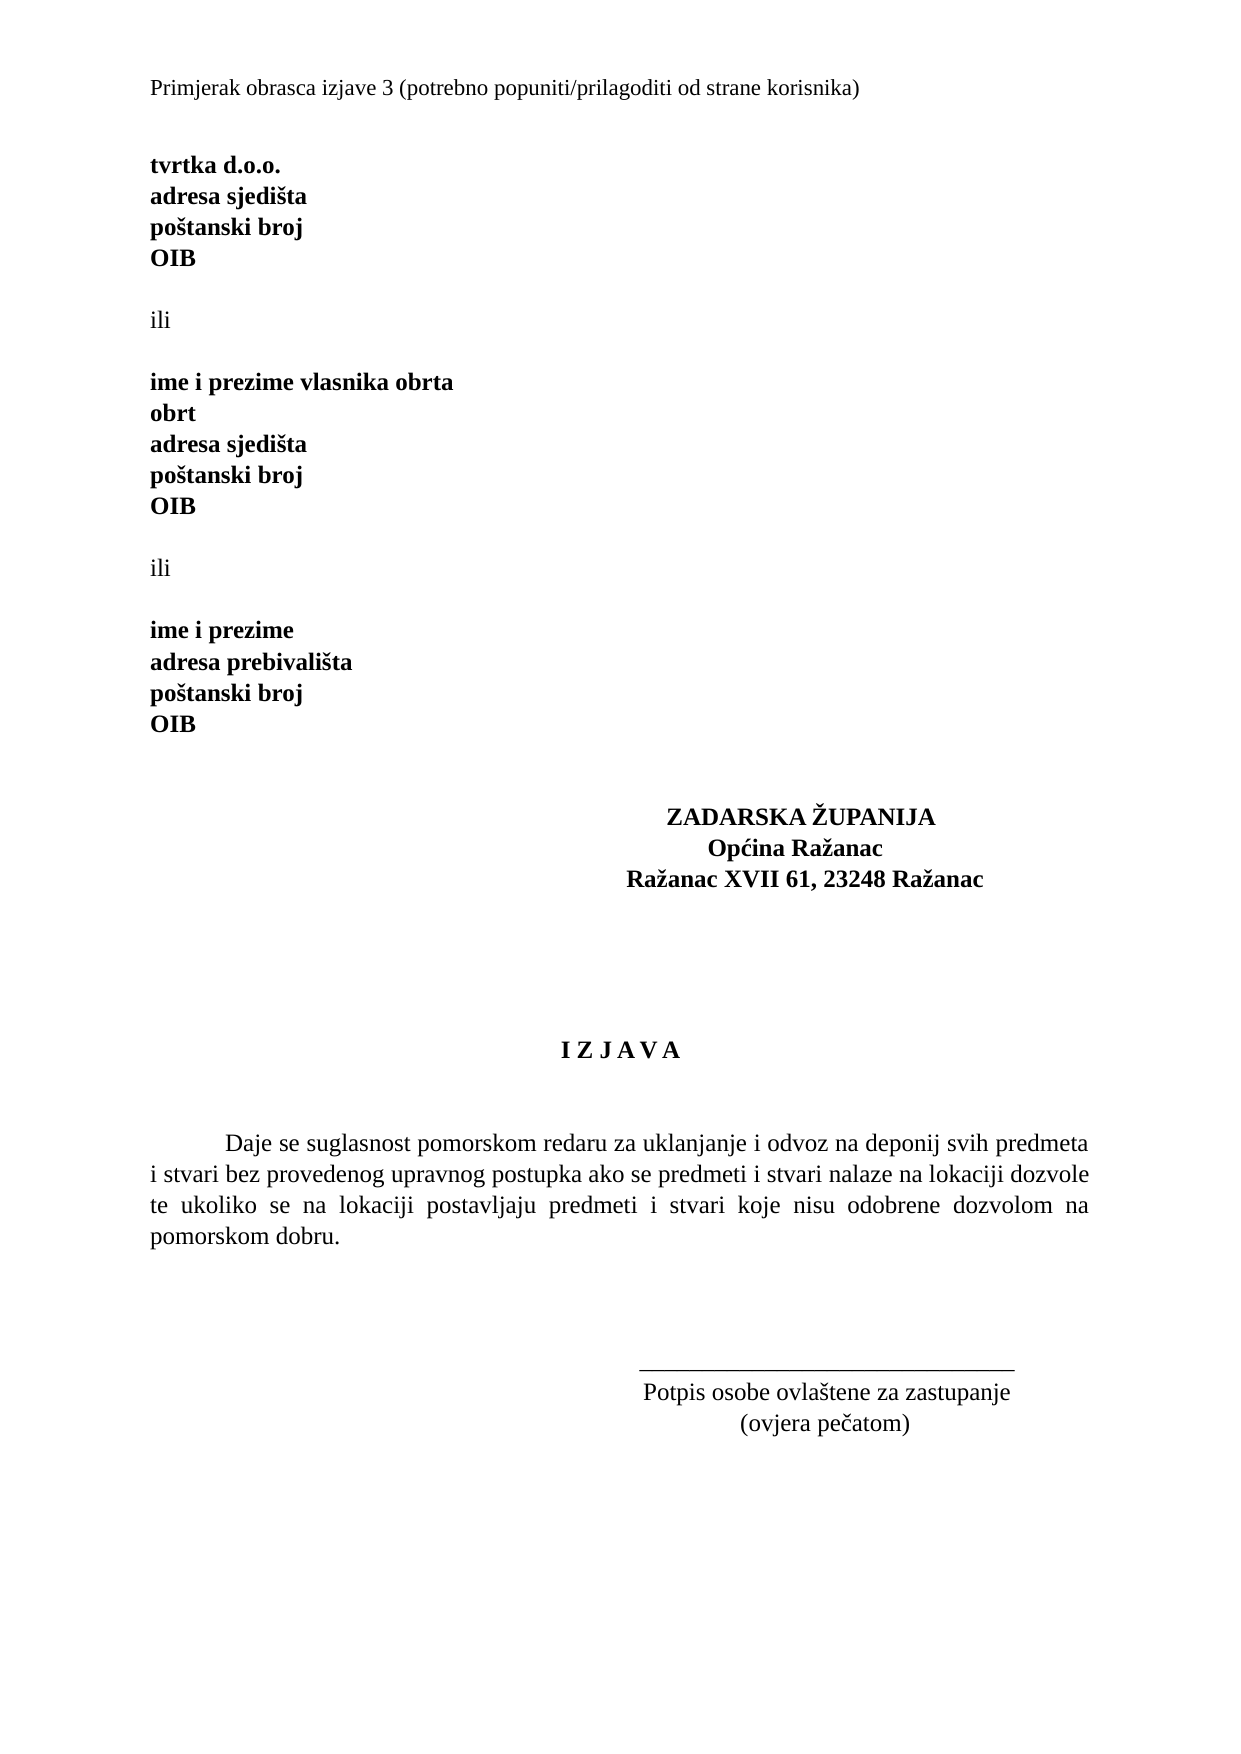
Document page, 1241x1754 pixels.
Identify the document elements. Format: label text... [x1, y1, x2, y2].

text ime i prezime vlasnika obrta [150, 367, 1090, 396]
text OIB [150, 491, 1090, 520]
text Općina Ražanac [563, 833, 1090, 862]
text obrt [150, 398, 1090, 427]
text I Z J A V A [150, 1035, 1090, 1064]
text adresa sjedišta [150, 429, 1090, 458]
text OIB [150, 709, 1090, 737]
text ili [150, 553, 1090, 582]
text poštanski broj [150, 212, 1090, 241]
text tvrtka d.o.o. [150, 150, 1090, 179]
text poštanski broj [150, 460, 1090, 489]
text Ražanac XVII 61, 23248 Ražanac [563, 864, 1090, 893]
text (ovjera pečatom) [666, 1408, 1090, 1436]
text adresa prebivališta [150, 647, 1090, 675]
text OIB [150, 243, 1090, 272]
text ZADARSKA ŽUPANIJA [563, 802, 1090, 831]
text adresa sjedišta [150, 181, 1090, 210]
text ______________________________ [563, 1346, 1090, 1374]
text ime i prezime [150, 616, 1090, 644]
text Potpis osobe ovlaštene za zastupanje [563, 1377, 1090, 1405]
text Daje se suglasnost pomorskom redaru za uklanjanje i odvoz na deponij svih predmeta i stvari bez provedenog upravnog postupka ako se predmeti i stvari nalaze na lokaciji dozvole te ukoliko se na lokaciji postavljaju predmeti i stvari koje nisu odobrene dozvolom na pomorskom dobru. [150, 1128, 1090, 1250]
text poštanski broj [150, 678, 1090, 706]
text ili [150, 305, 1090, 334]
